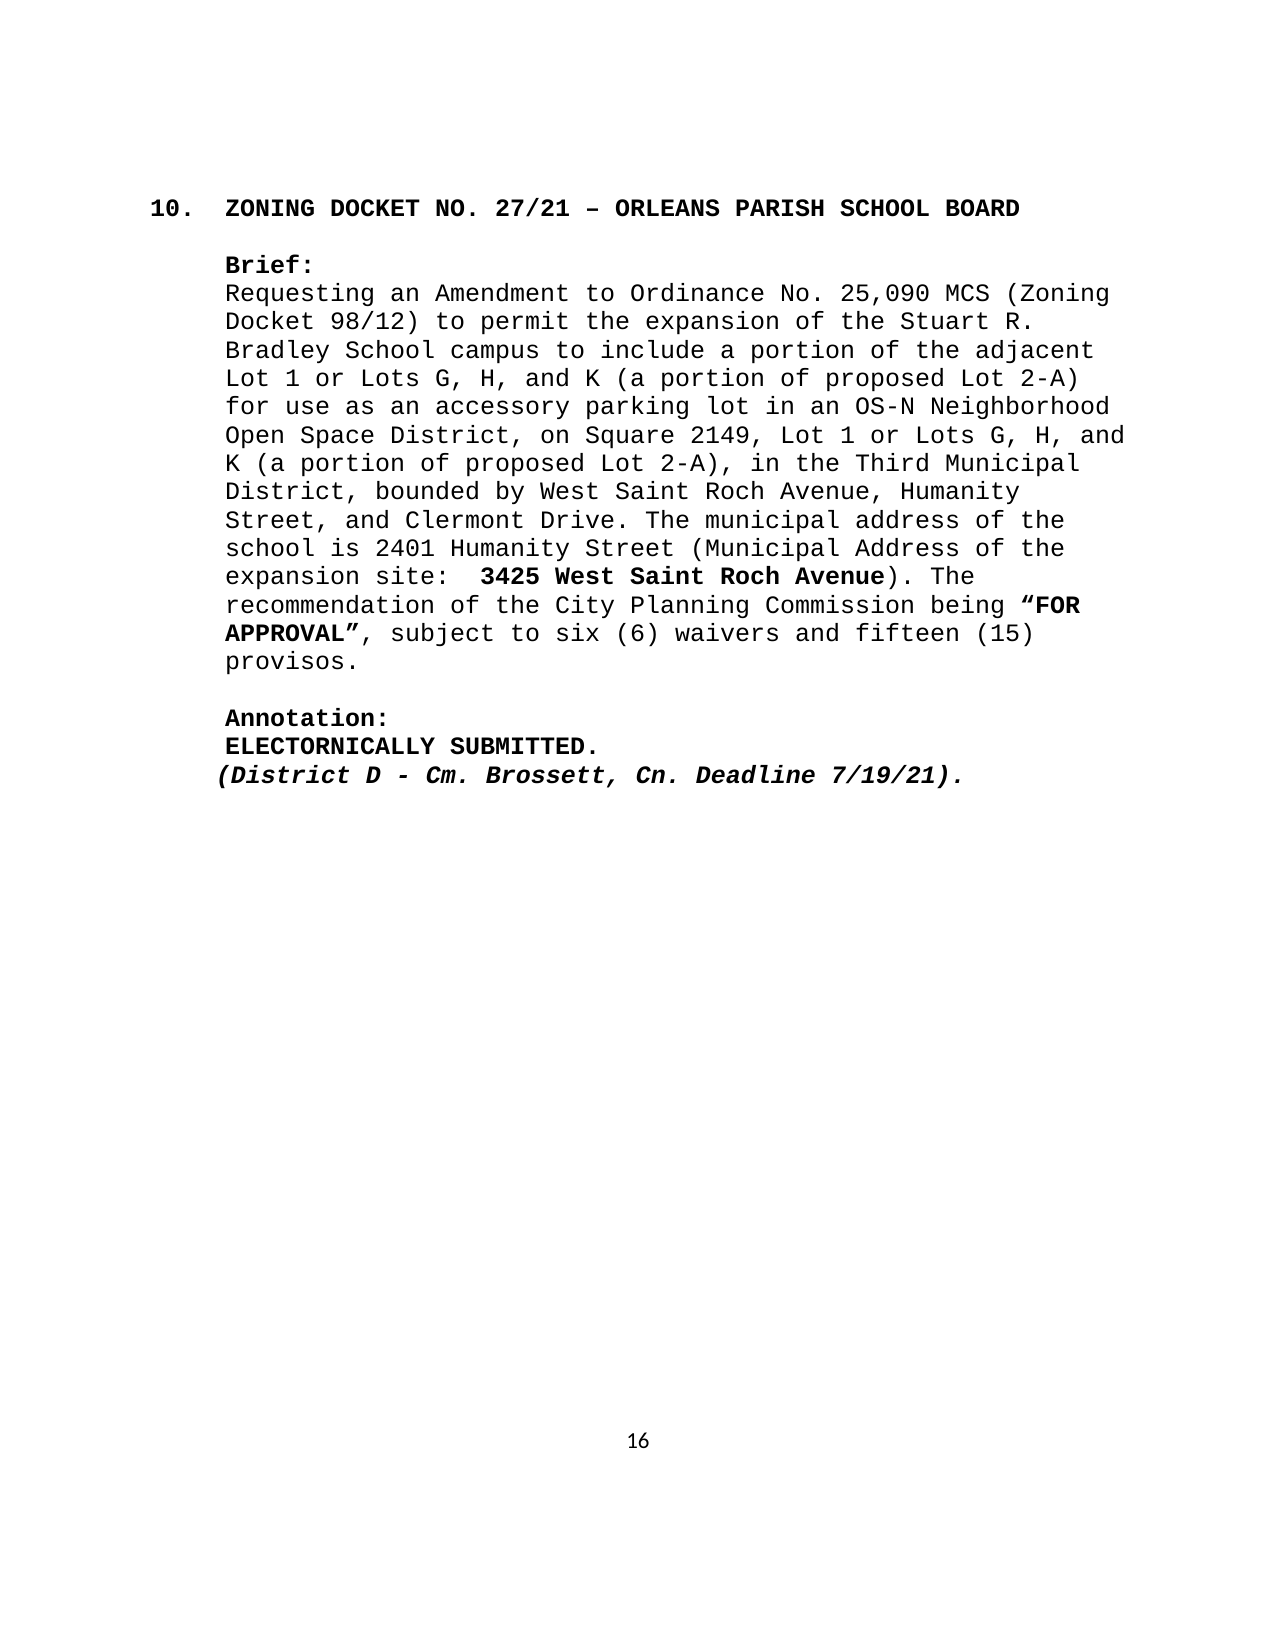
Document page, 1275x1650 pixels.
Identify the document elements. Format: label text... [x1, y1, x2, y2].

text Requesting an Amendment to Ordinance No. 25,090 MCS (Zoning Docket 98/12) to permit the expansion of the Stuart R. Bradley School campus to include a portion of the adjacent Lot 1 or Lots G, H, and K (a portion of proposed Lot 2-A) for use as an accessory parking lot in an OS-N Neighborhood Open Space District, on Square 2149, Lot 1 or Lots G, H, and K (a portion of proposed Lot 2-A), in the Third Municipal District, bounded by West Saint Roch Avenue, Humanity Street, and Clermont Drive. The municipal address of the school is 2401 Humanity Street (Municipal Address of the expansion site: 3425 West Saint Roch Avenue). The recommendation of the City Planning Commission being “FOR APPROVAL”, subject to six (6) waivers and fifteen (15) provisos. [225, 281, 1125, 677]
text Annotation: [150, 706, 1125, 734]
text ELECTORNICALLY SUBMITTED. [150, 734, 1125, 762]
list ZONING DOCKET NO. 27/21 – ORLEANS PARISH SCHOOL BOARD [150, 196, 1125, 224]
text (District D - Cm. Brossett, Cn. Deadline 7/19/21). [150, 762, 1125, 791]
text Brief: [150, 252, 1125, 281]
